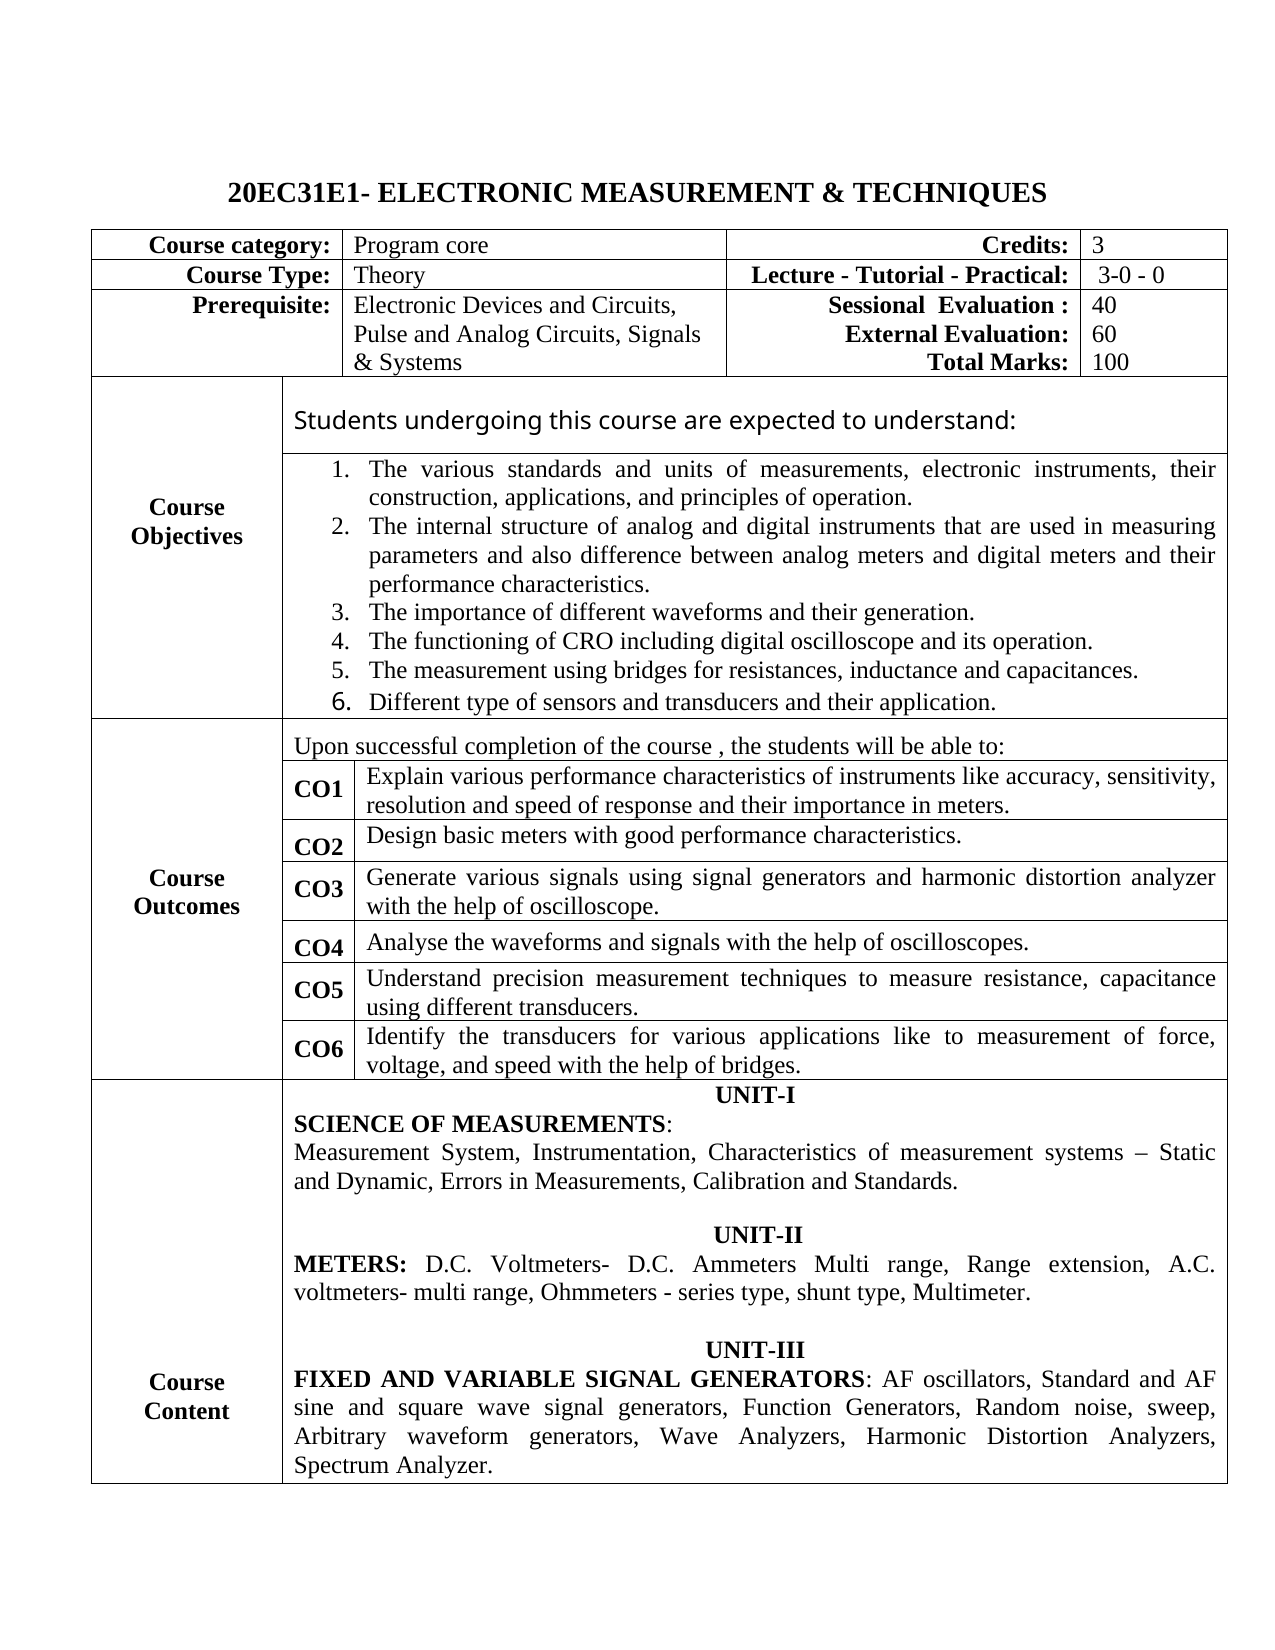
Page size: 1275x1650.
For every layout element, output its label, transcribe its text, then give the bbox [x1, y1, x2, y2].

table_cell Sessional Evaluation : External Evaluation: Total Marks: [727, 290, 1080, 376]
table_cell Design basic meters with good performance characteristics. [355, 820, 1227, 861]
table_cell Students undergoing this course are expected to understand: [283, 377, 1227, 453]
table_cell Electronic Devices and Circuits, Pulse and Analog Circuits, Signals & Systems [343, 290, 726, 376]
table_header Credits: [727, 230, 1080, 259]
table_header Program core [343, 230, 726, 259]
table_cell CO4 [283, 921, 354, 962]
table_cell Generate various signals using signal generators and harmonic distortion analyzer with the help of oscilloscope. [355, 862, 1227, 919]
table_cell Understand precision measurement techniques to measure resistance, capacitance using different transducers. [355, 963, 1227, 1020]
table_cell Course Objectives [92, 377, 282, 718]
table_cell Course Type: [92, 260, 342, 289]
table_cell Explain various performance characteristics of instruments like accuracy, sensitivity, resolution and speed of response and their importance in meters. [355, 761, 1227, 819]
table_cell Upon successful completion of the course , the students will be able to: [283, 719, 1227, 760]
table_header Course category: [92, 230, 342, 259]
table_cell CO1 [283, 761, 354, 819]
table_cell Lecture - Tutorial - Practical: [727, 260, 1080, 289]
table_cell CO6 [283, 1021, 354, 1079]
table_cell CO2 [283, 820, 354, 861]
table_cell Course Outcomes [92, 719, 282, 1079]
text 20EC31E1- ELECTRONIC MEASUREMENT & TECHNIQUES [150, 175, 1125, 208]
table_cell Theory [343, 260, 726, 289]
table_cell The various standards and units of measurements, electronic instruments, their construction, applications, and principles of operation. The internal structure of analog and digital instruments that are used in measuring parameters and also difference between analog meters and digital meters and their performance characteristics. The importance of different waveforms and their generation. The functioning of CRO including digital oscilloscope and its operation. The measurement using bridges for resistances, inductance and capacitances. Different type of sensors and transducers and their application. [283, 454, 1227, 718]
table_cell 3-0 - 0 [1081, 260, 1227, 289]
table_cell Identify the transducers for various applications like to measurement of force, voltage, and speed with the help of bridges. [355, 1021, 1227, 1079]
table_cell 40 60 100 [1081, 290, 1227, 376]
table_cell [92, 1080, 282, 1482]
table_header 3 [1081, 230, 1227, 259]
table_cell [283, 1080, 1227, 1482]
table_cell Analyse the waveforms and signals with the help of oscilloscopes. [355, 921, 1227, 962]
table_cell CO5 [283, 963, 354, 1020]
table_cell Prerequisite: [92, 290, 342, 376]
table_cell CO3 [283, 862, 354, 919]
